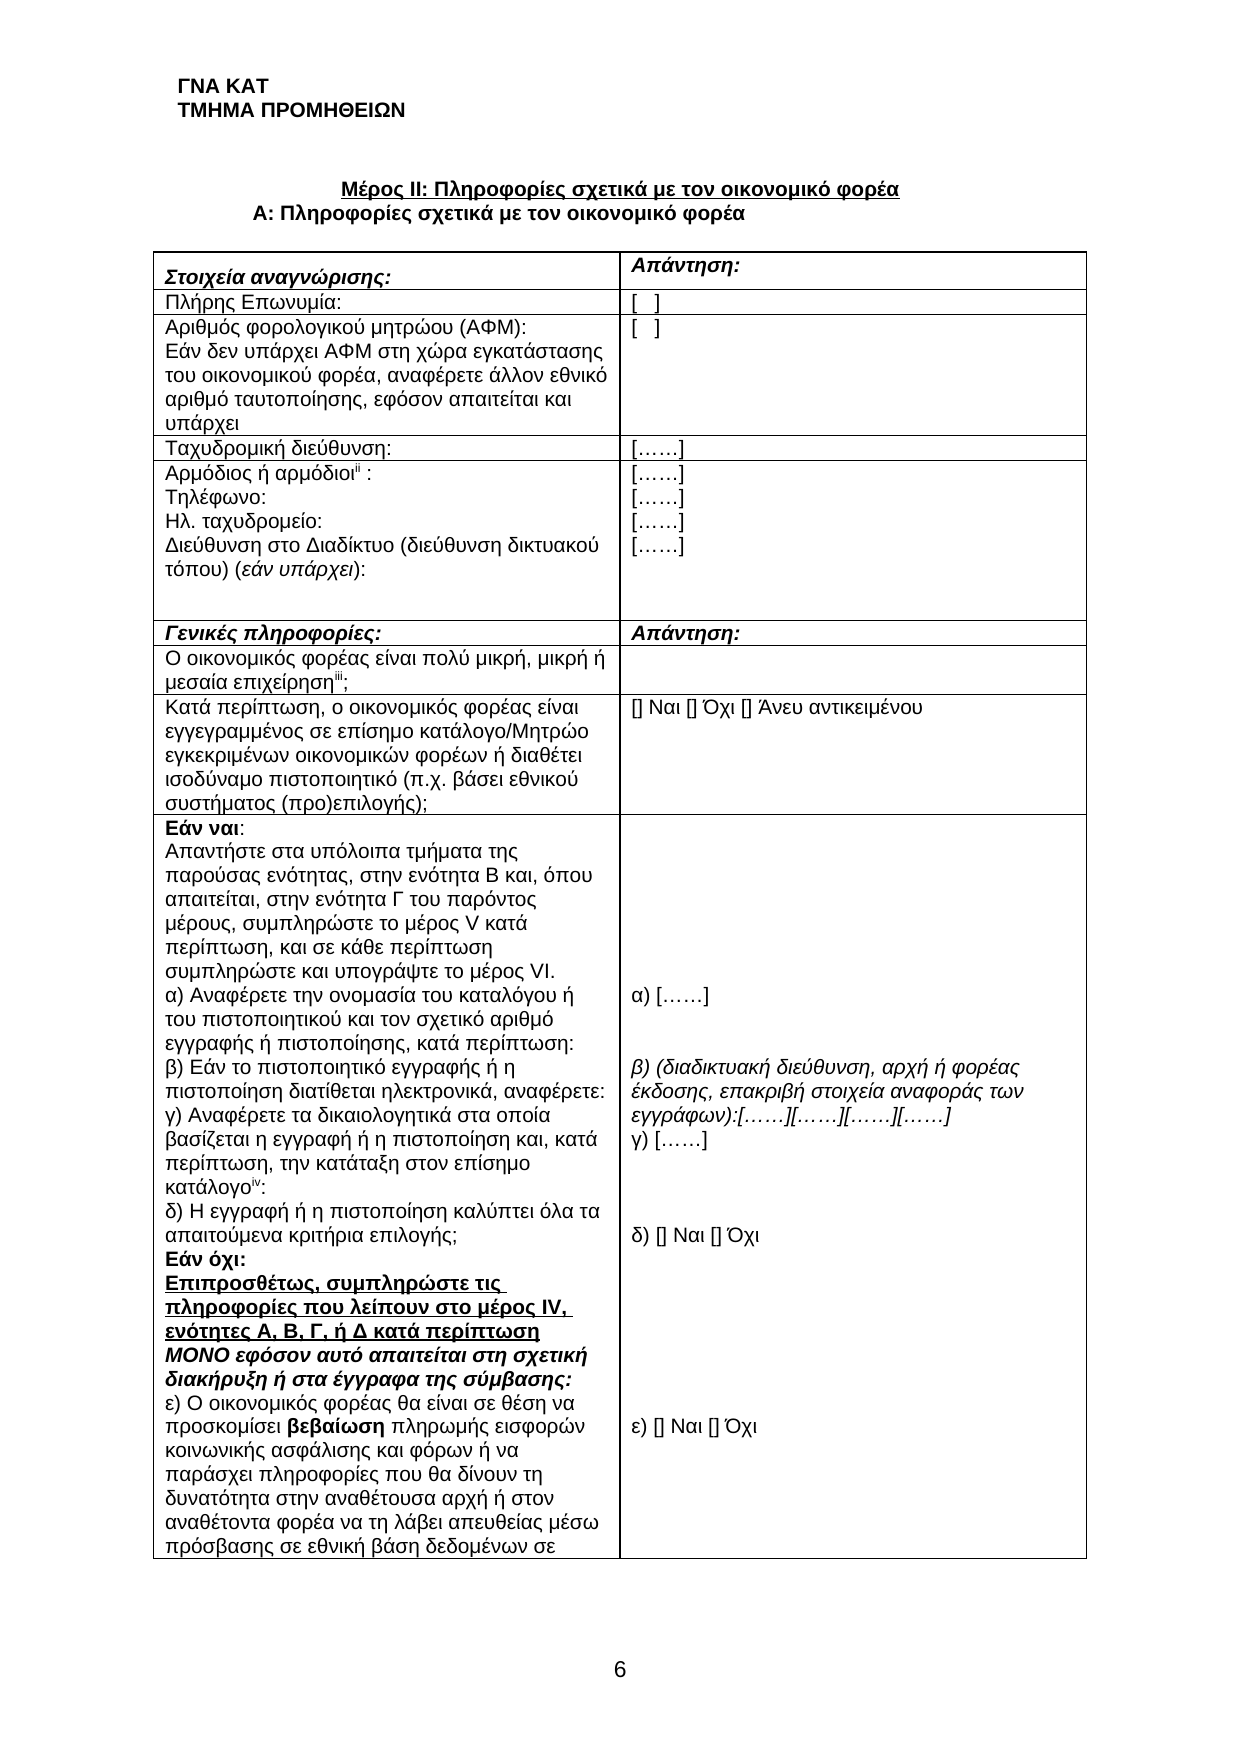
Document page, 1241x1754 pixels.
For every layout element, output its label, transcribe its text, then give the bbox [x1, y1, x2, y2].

table_cell [621, 646, 1086, 693]
table_cell Ο οικονομικός φορέας είναι πολύ μικρή, μικρή ή μεσαία επιχείρηση; [154, 646, 619, 693]
table_cell [……] [……] [……] [……] [621, 461, 1086, 619]
table_cell [] Ναι [] Όχι [] Άνευ αντικειμένου [621, 695, 1086, 814]
table_cell Πλήρης Επωνυμία: [154, 290, 619, 314]
table_cell [ ] [621, 315, 1086, 435]
table_cell Αριθμός φορολογικού μητρώου (ΑΦΜ): Εάν δεν υπάρχει ΑΦΜ στη χώρα εγκατάστασης του οικονομικού φορέα, αναφέρετε άλλον εθνικό αριθμό ταυτοποίησης, εφόσον απαιτείται και υπάρχει [154, 315, 619, 435]
table_cell Κατά περίπτωση, ο οικονομικός φορέας είναι εγγεγραμμένος σε επίσημο κατάλογο/Μητρώο εγκεκριμένων οικονομικών φορέων ή διαθέτει ισοδύναμο πιστοποιητικό (π.χ. βάσει εθνικού συστήματος (προ)επιλογής); [154, 695, 619, 814]
list Α: Πληροφορίες σχετικά με τον οικονομικό φορέα [252, 201, 1063, 225]
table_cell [621, 815, 1086, 1558]
table_cell Γενικές πληροφορίες: [154, 621, 619, 644]
text Μέρος II: Πληροφορίες σχετικά με τον οικονομικό φορέα [177, 177, 1063, 201]
table_cell Απάντηση: [621, 621, 1086, 644]
table_header Στοιχεία αναγνώρισης: [154, 253, 619, 289]
table_cell Ταχυδρομική διεύθυνση: [154, 436, 619, 460]
table_cell [……] [621, 436, 1086, 460]
table_header Απάντηση: [621, 253, 1086, 289]
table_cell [154, 815, 619, 1558]
table_cell [ ] [621, 290, 1086, 314]
table_cell Αρμόδιος ή αρμόδιοι : Τηλέφωνο: Ηλ. ταχυδρομείο: Διεύθυνση στο Διαδίκτυο (διεύθυνση δικτυακού τόπου) (εάν υπάρχει): [154, 461, 619, 619]
